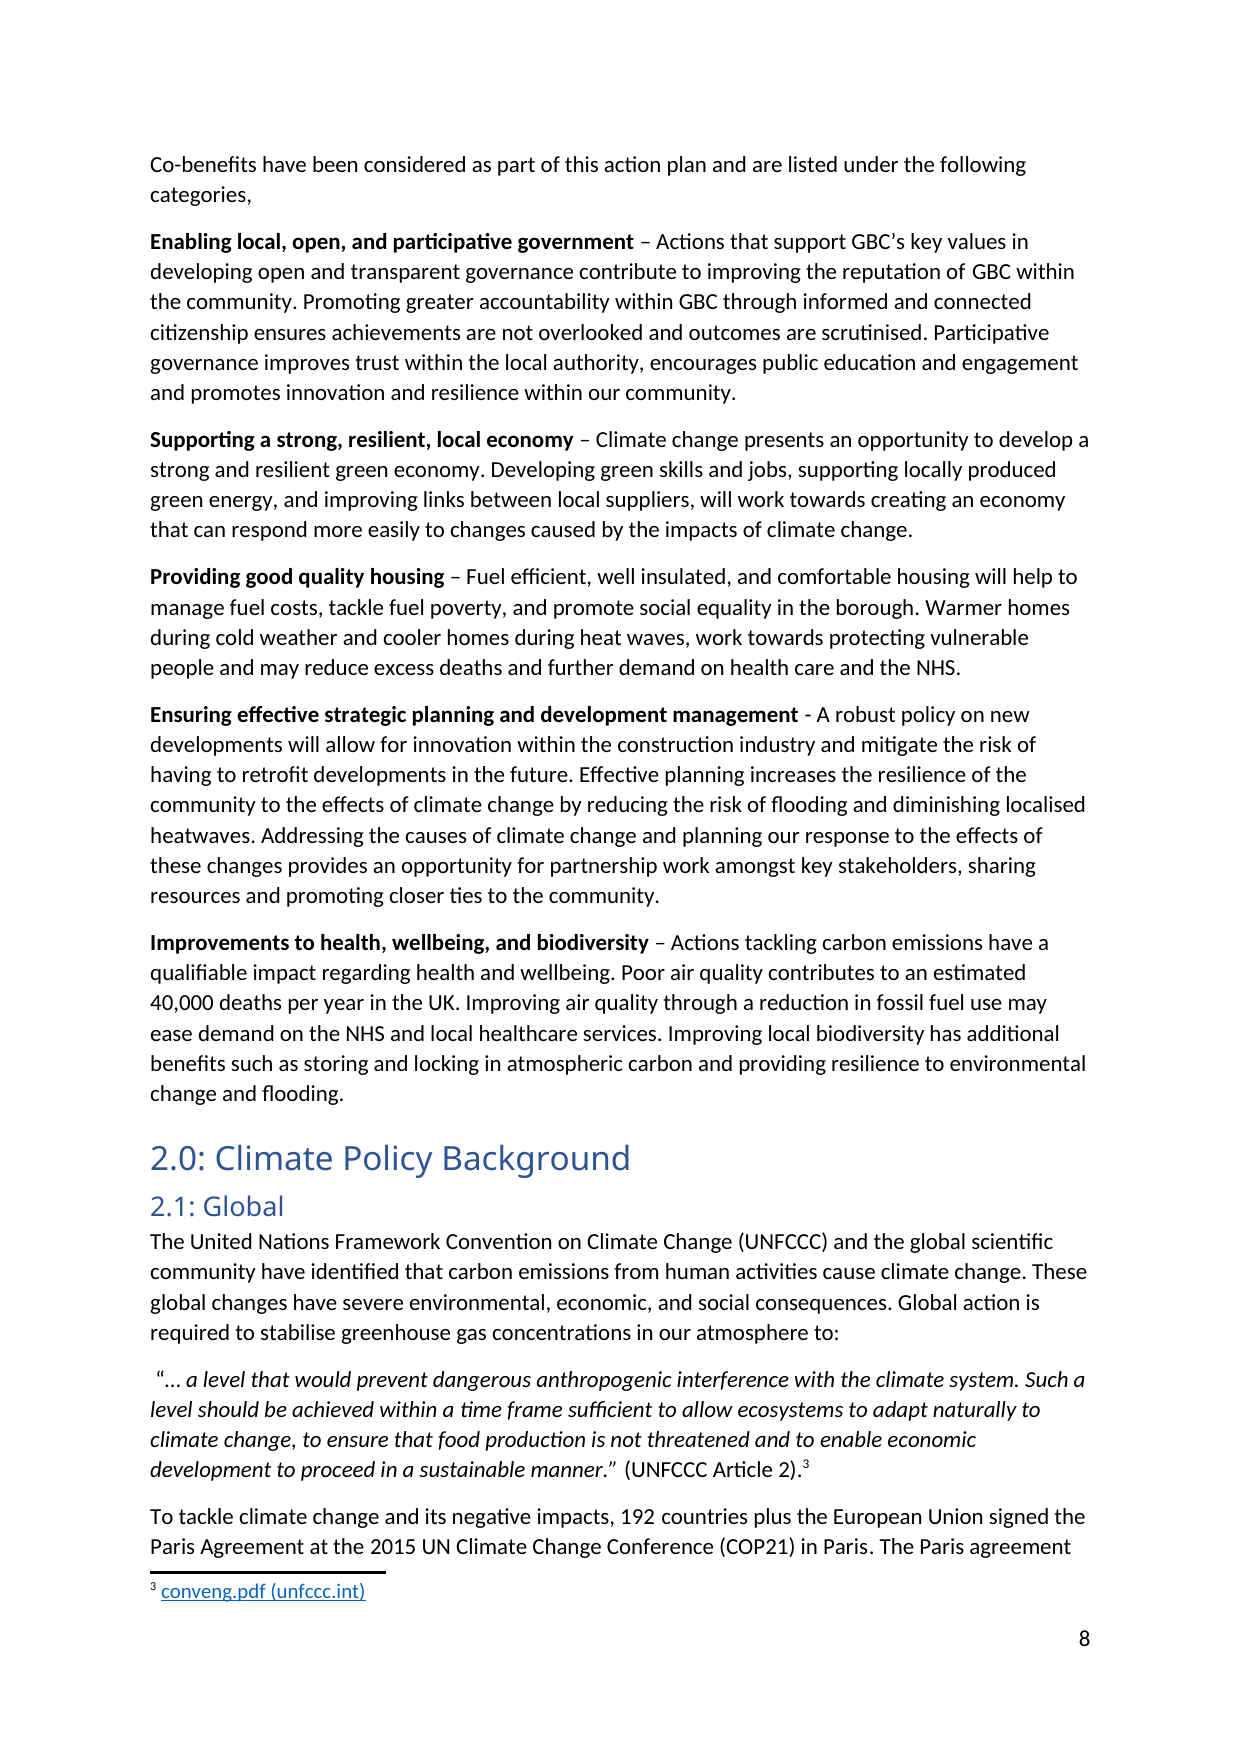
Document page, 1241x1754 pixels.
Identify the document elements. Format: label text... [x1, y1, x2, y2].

text Supporting a strong, resilient, local economy – Climate change presents an opportunity to develop a strong and resilient green economy. Developing green skills and jobs, supporting locally produced green energy, and improving links between local suppliers, will work towards creating an economy that can respond more easily to changes caused by the impacts of climate change. [150, 425, 1090, 544]
text Providing good quality housing – Fuel efficient, well insulated, and comfortable housing will help to manage fuel costs, tackle fuel poverty, and promote social equality in the borough. Warmer homes during cold weather and cooler homes during heat waves, work towards protecting vulnerable people and may reduce excess deaths and further demand on health care and the NHS. [150, 562, 1090, 681]
text Co-benefits have been considered as part of this action plan and are listed under the following categories, [150, 150, 1090, 208]
subtitle 2.1: Global [150, 1187, 1090, 1224]
text Ensuring effective strategic planning and development management - A robust policy on new developments will allow for innovation within the construction industry and mitigate the risk of having to retrofit developments in the future. Effective planning increases the resilience of the community to the effects of climate change by reducing the risk of flooding and diminishing localised heatwaves. Addressing the causes of climate change and planning our response to the effects of these changes provides an opportunity for partnership work amongst key stakeholders, sharing resources and promoting closer ties to the community. [150, 700, 1090, 909]
text The United Nations Framework Convention on Climate Change (UNFCCC) and the global scientific community have identified that carbon emissions from human activities cause climate change. These global changes have severe environmental, economic, and social consequences. Global action is required to stabilise greenhouse gas concentrations in our atmosphere to: [150, 1227, 1090, 1346]
text Enabling local, open, and participative government – Actions that support GBC’s key values in developing open and transparent governance contribute to improving the reputation of GBC within the community. Promoting greater accountability within GBC through informed and connected citizenship ensures achievements are not overlooked and outcomes are scrutinised. Participative governance improves trust within the local authority, encourages public education and engagement and promotes innovation and resilience within our community. [150, 227, 1090, 406]
subtitle 2.0: Climate Policy Background [150, 1134, 1090, 1180]
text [150, 1502, 1090, 1561]
text Improvements to health, wellbeing, and biodiversity – Actions tackling carbon emissions have a qualifiable impact regarding health and wellbeing. Poor air quality contributes to an estimated 40,000 deaths per year in the UK. Improving air quality through a reduction in fossil fuel use may ease demand on the NHS and local healthcare services. Improving local biodiversity has additional benefits such as storing and locking in atmospheric carbon and providing resilience to environmental change and flooding. [150, 928, 1090, 1107]
text “… a level that would prevent dangerous anthropogenic interference with the climate system. Such a level should be achieved within a time frame sufficient to allow ecosystems to adapt naturally to climate change, to ensure that food production is not threatened and to enable economic development to proceed in a sustainable manner.” (UNFCCC Article 2). [150, 1365, 1090, 1483]
